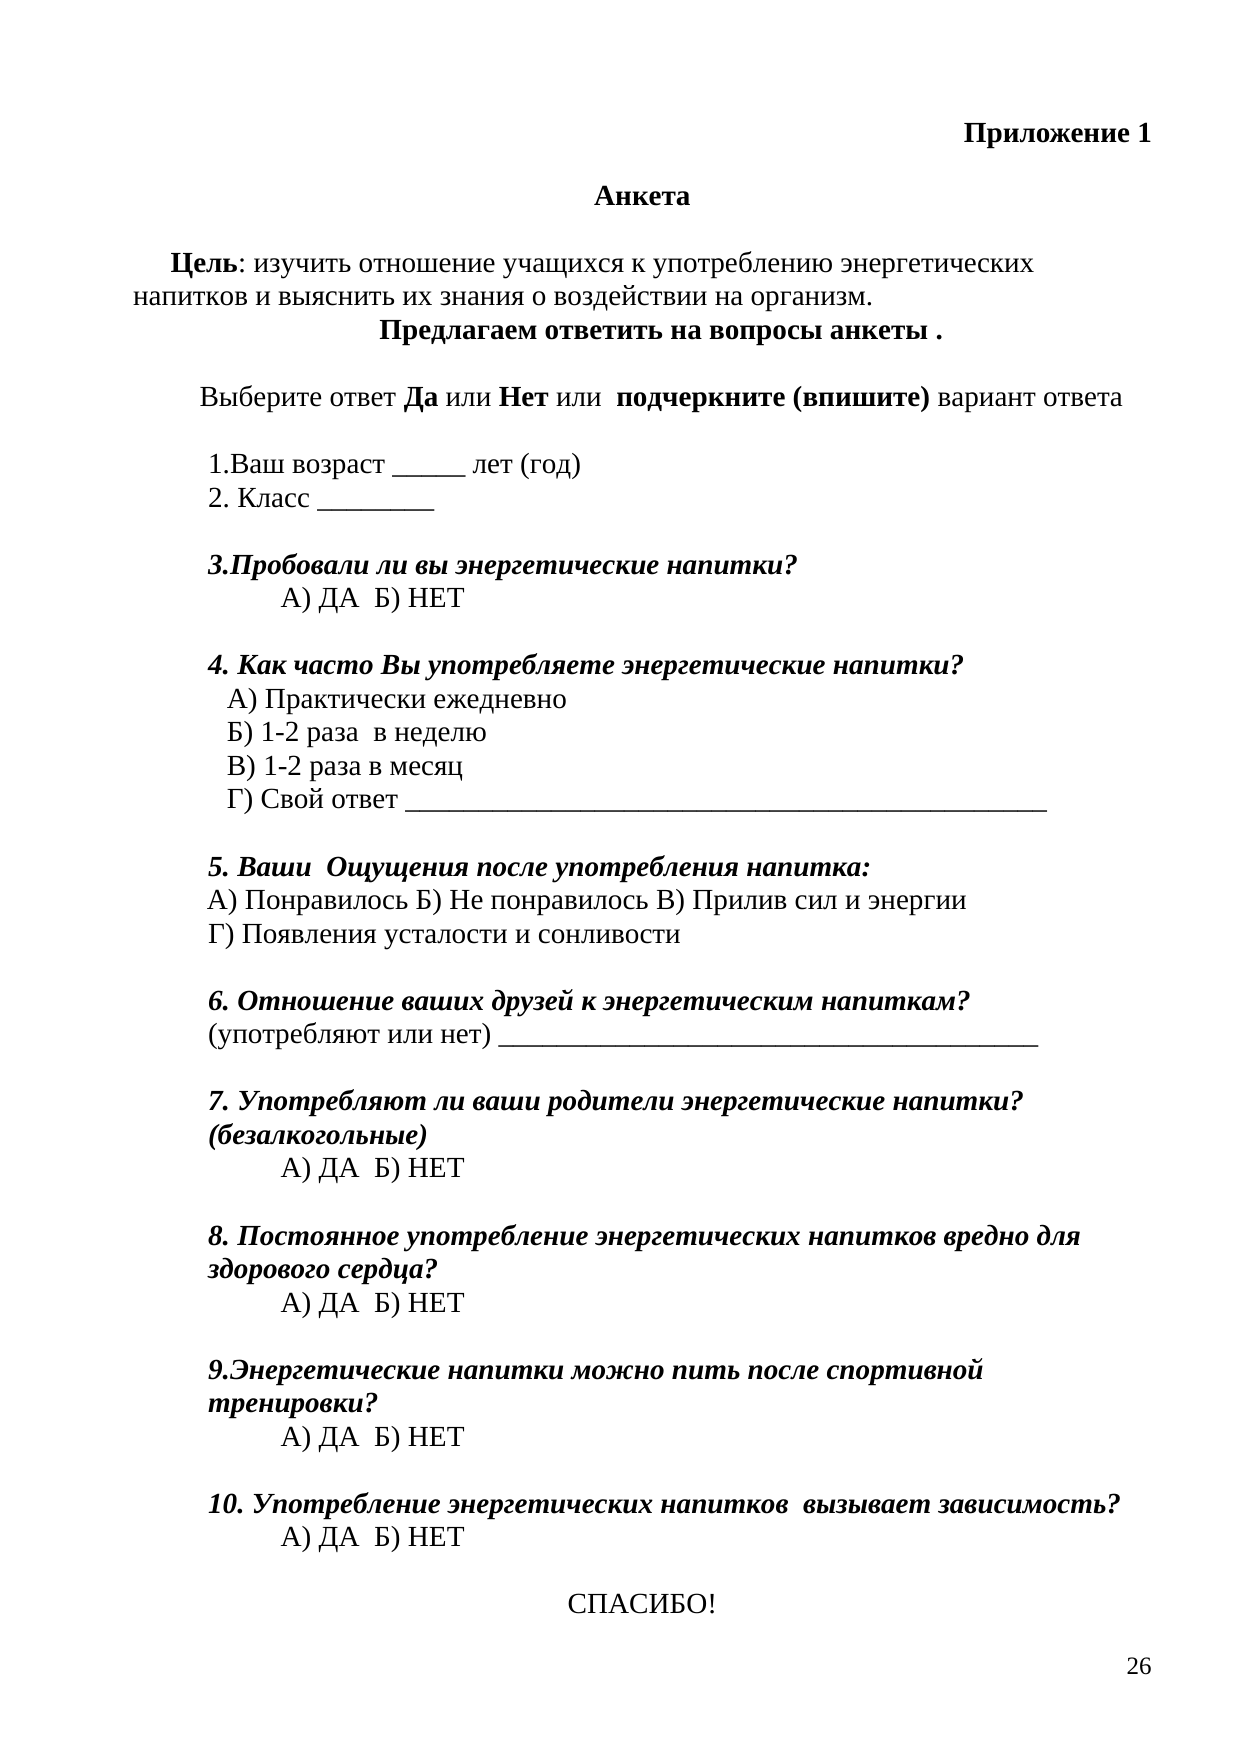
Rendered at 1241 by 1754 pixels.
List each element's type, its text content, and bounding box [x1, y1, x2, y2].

text 2. Класс ________ [208, 480, 1152, 513]
text 10. Употребление энергетических напитков вызывает зависимость? [208, 1486, 1152, 1519]
text Цель: изучить отношение учащихся к употреблению энергетических напитков и выяснить их знания о воздействии на организм. [133, 245, 1152, 312]
text А) ДА Б) НЕТ [208, 1519, 1152, 1553]
text 1.Ваш возраст _____ лет (год) [208, 446, 1152, 480]
text А) Практически ежедневно [133, 681, 1152, 714]
text СПАСИБО! [133, 1587, 1152, 1620]
text (употребляют или нет) _____________________________________ [208, 1016, 1152, 1050]
text А) ДА Б) НЕТ [208, 1285, 1152, 1318]
text 5. Ваши Ощущения после употребления напитка: [208, 849, 1152, 882]
text 6. Отношение ваших друзей к энергетическим напиткам? [208, 983, 1152, 1016]
text 4. Как часто Вы употребляете энергетические напитки? [208, 647, 1152, 681]
text Выберите ответ Да или Нет или подчеркните (впишите) вариант ответа [133, 379, 1152, 413]
text А) ДА Б) НЕТ [208, 580, 1152, 614]
text 7. Употребляют ли ваши родители энергетические напитки? (безалкогольные) [208, 1083, 1152, 1151]
text Анкета [133, 178, 1152, 211]
text Б) 1-2 раза в неделю [133, 714, 1152, 748]
text 3.Пробовали ли вы энергетические напитки? [208, 547, 1152, 580]
text В) 1-2 раза в месяц [133, 748, 1152, 782]
text Г) Свой ответ ____________________________________________ [227, 782, 1152, 815]
text 8. Постоянное употребление энергетических напитков вредно для здорового сердца? [208, 1218, 1152, 1285]
text А) Понравилось Б) Не понравилось В) Прилив сил и энергии [207, 882, 1152, 916]
subtitle Приложение 1 [176, 115, 1152, 149]
text А) ДА Б) НЕТ [208, 1419, 1152, 1452]
text А) ДА Б) НЕТ [208, 1151, 1152, 1184]
text 9.Энергетические напитки можно пить после спортивной тренировки? [208, 1352, 1152, 1419]
text Г) Появления усталости и сонливости [208, 916, 1152, 949]
text Предлагаем ответить на вопросы анкеты . [133, 312, 1152, 346]
